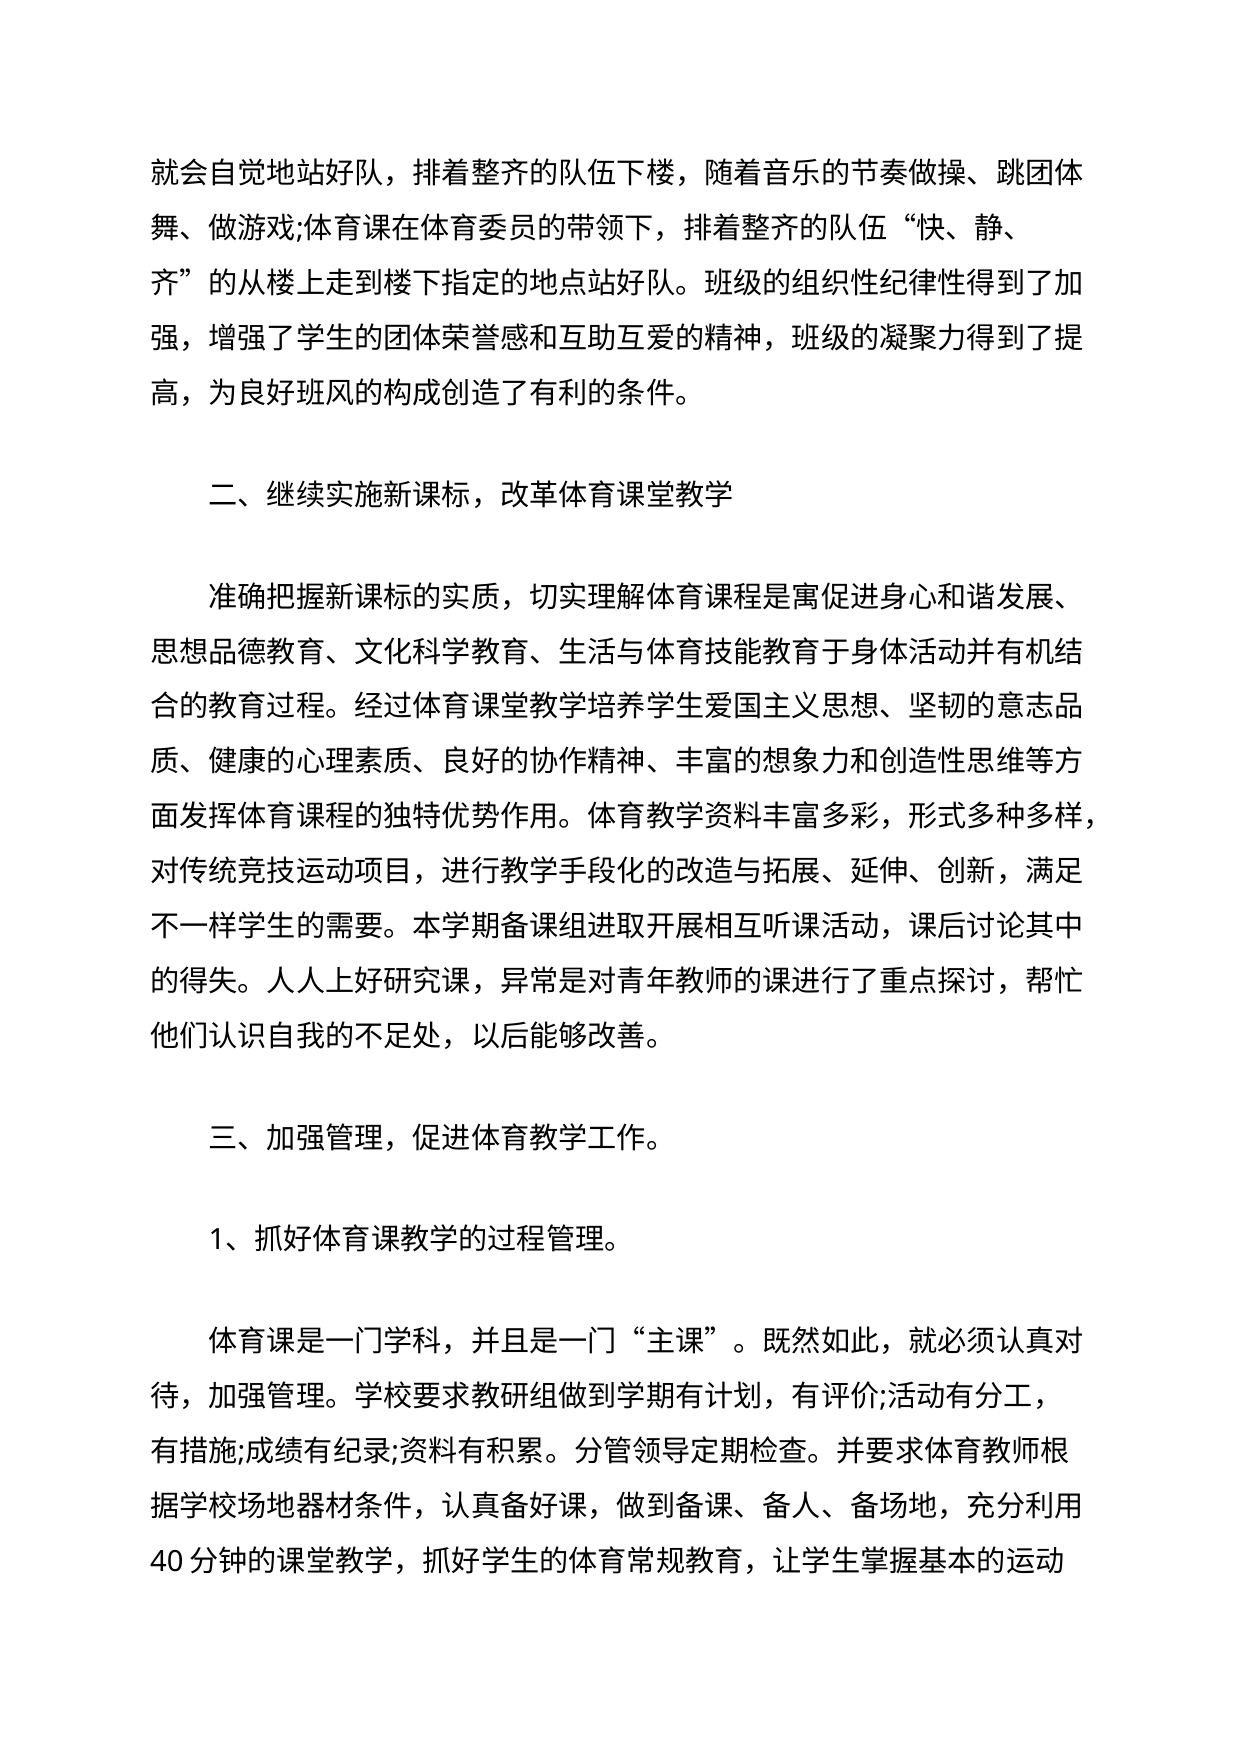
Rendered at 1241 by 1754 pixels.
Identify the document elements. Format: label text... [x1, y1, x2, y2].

text 1、抓好体育课教学的过程管理。 [150, 1216, 1090, 1258]
text 三、加强管理，促进体育教学工作。 [150, 1114, 1090, 1156]
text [150, 1318, 1090, 1580]
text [150, 150, 1090, 412]
text 二、继续实施新课标，改革体育课堂教学 [150, 471, 1090, 514]
text 准确把握新课标的实质，切实理解体育课程是寓促进身心和谐发展、思想品德教育、文化科学教育、生活与体育技能教育于身体活动并有机结合的教育过程。经过体育课堂教学培养学生爱国主义思想、坚韧的意志品质、健康的心理素质、良好的协作精神、丰富的想象力和创造性思维等方面发挥体育课程的独特优势作用。体育教学资料丰富多彩，形式多种多样，对传统竞技运动项目，进行教学手段化的改造与拓展、延伸、创新，满足不一样学生的需要。本学期备课组进取开展相互听课活动，课后讨论其中的得失。人人上好研究课，异常是对青年教师的课进行了重点探讨，帮忙他们认识自我的不足处，以后能够改善。 [150, 573, 1090, 1055]
